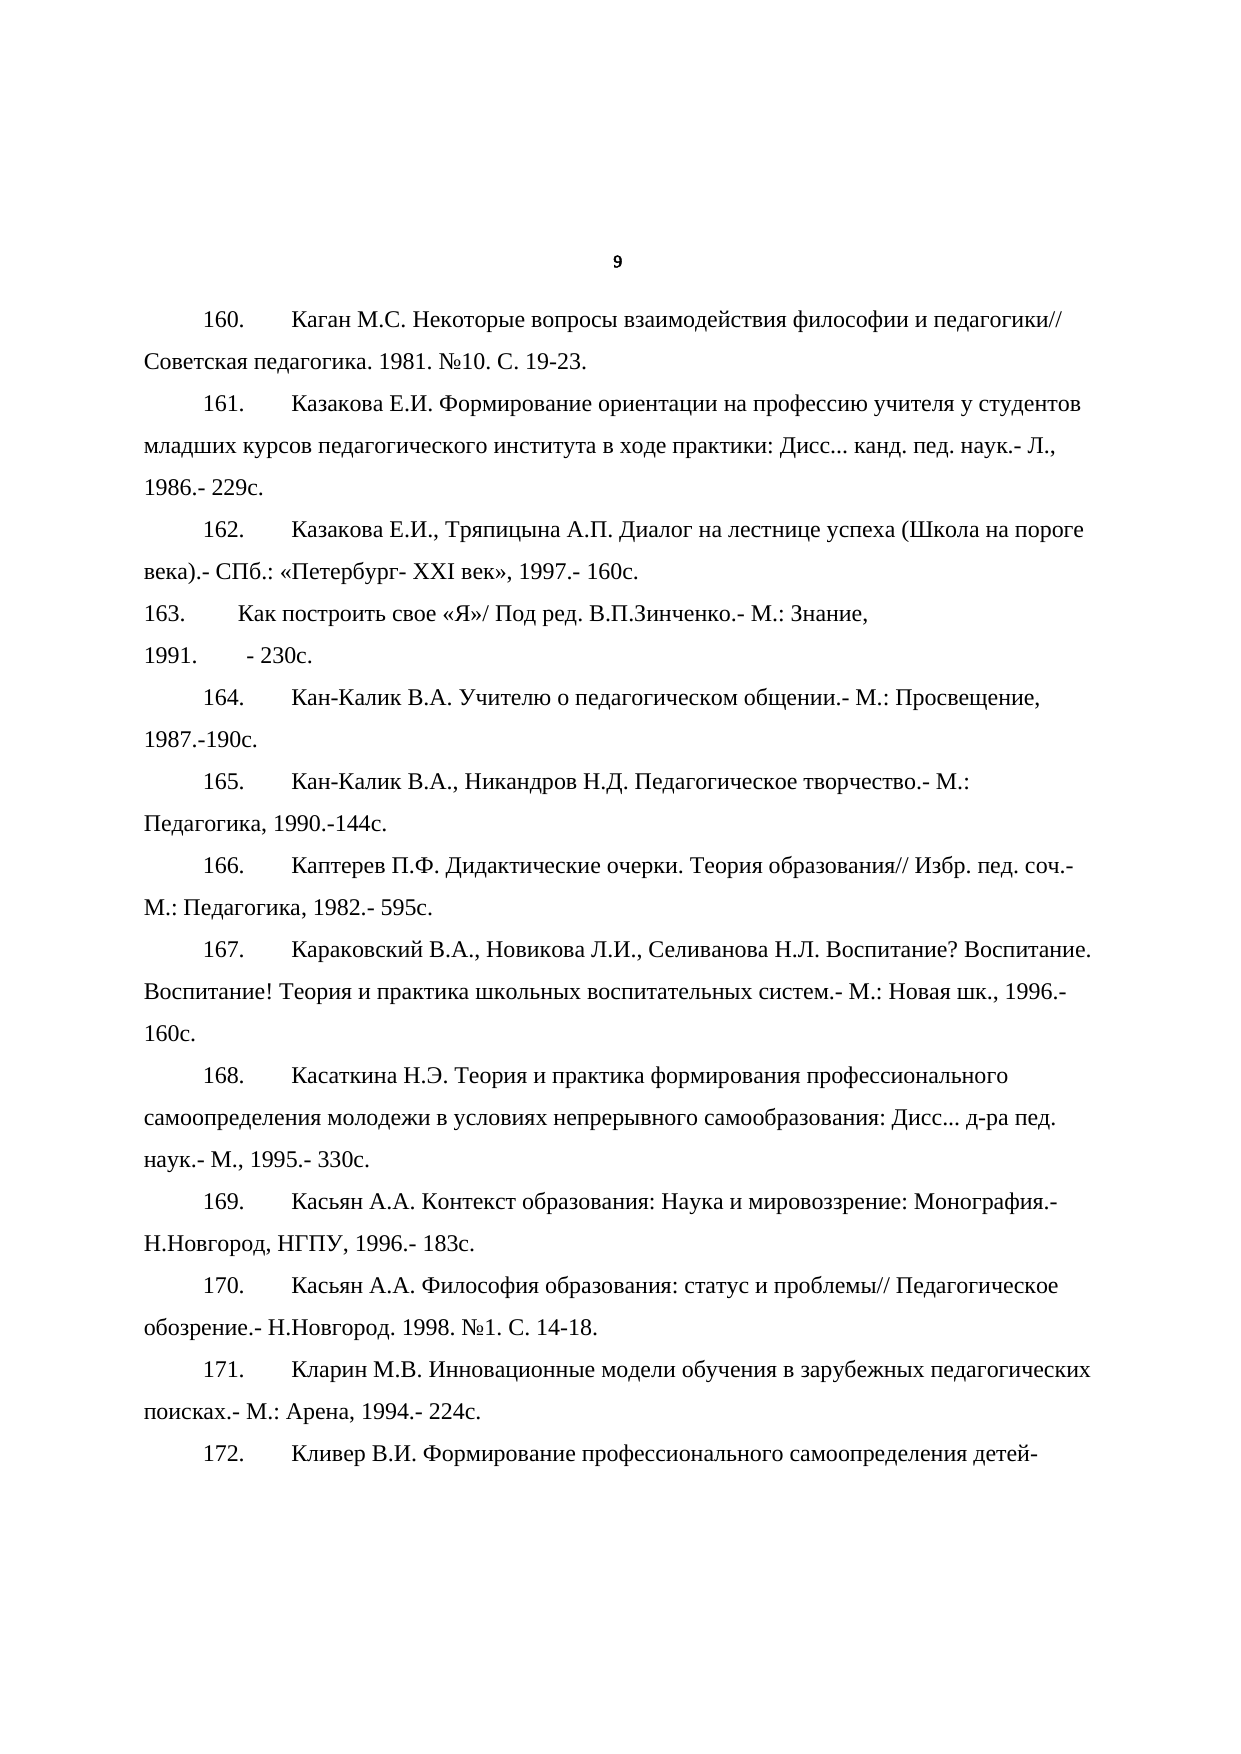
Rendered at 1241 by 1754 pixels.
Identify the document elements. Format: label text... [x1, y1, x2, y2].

list Кларин М.В. Инновационные модели обучения в зарубежных педагогических поисках.- М.: Арена, 1994.- 224с. [143, 1344, 1095, 1428]
list Касаткина Н.Э. Теория и практика формирования профессионального самоопределения молодежи в условиях непрерывного самообразования: Дисс... д-ра пед. наук.- М., 1995.- 330с. [143, 1050, 1095, 1176]
list Каптерев П.Ф. Дидактические очерки. Теория образования// Избр. пед. соч.- М.: Педагогика, 1982.- 595с. [143, 840, 1095, 924]
list Казакова Е.И. Формирование ориентации на профессию учителя у студентов младших курсов педагогического института в ходе практики: Дисс... канд. пед. наук.- Л., 1986.- 229с. [143, 378, 1095, 504]
list - 230с. [143, 630, 1099, 672]
list Каган М.С. Некоторые вопросы взаимодействия философии и педагогики// Советская педагогика. 1981. №10. С. 19-23. [143, 294, 1095, 378]
list Караковский В.А., Новикова Л.И., Селиванова Н.Л. Воспитание? Воспитание. Воспитание! Теория и практика школьных воспитательных систем.- М.: Новая шк., 1996.- 160с. [143, 924, 1095, 1050]
list Как построить свое «Я»/ Под ред. В.П.Зинченко.- М.: Знание, [143, 588, 1099, 630]
list Казакова Е.И., Тряпицына А.П. Диалог на лестнице успеха (Школа на пороге века).- СПб.: «Петербург- XXI век», 1997.- 160с. [143, 504, 1095, 588]
list Касьян А.А. Философия образования: статус и проблемы// Педагогическое обозрение.- Н.Новгород. 1998. №1. С. 14-18. [143, 1260, 1095, 1344]
list Кан-Калик В.А. Учителю о педагогическом общении.- М.: Просвещение, 1987.-190с. [143, 672, 1095, 756]
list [143, 1428, 1095, 1469]
list Кан-Калик В.А., Никандров Н.Д. Педагогическое творчество.- М.: Педагогика, 1990.-144с. [143, 756, 1095, 840]
list Касьян А.А. Контекст образования: Наука и мировоззрение: Монография.- Н.Новгород, НГПУ, 1996.- 183с. [143, 1176, 1095, 1260]
